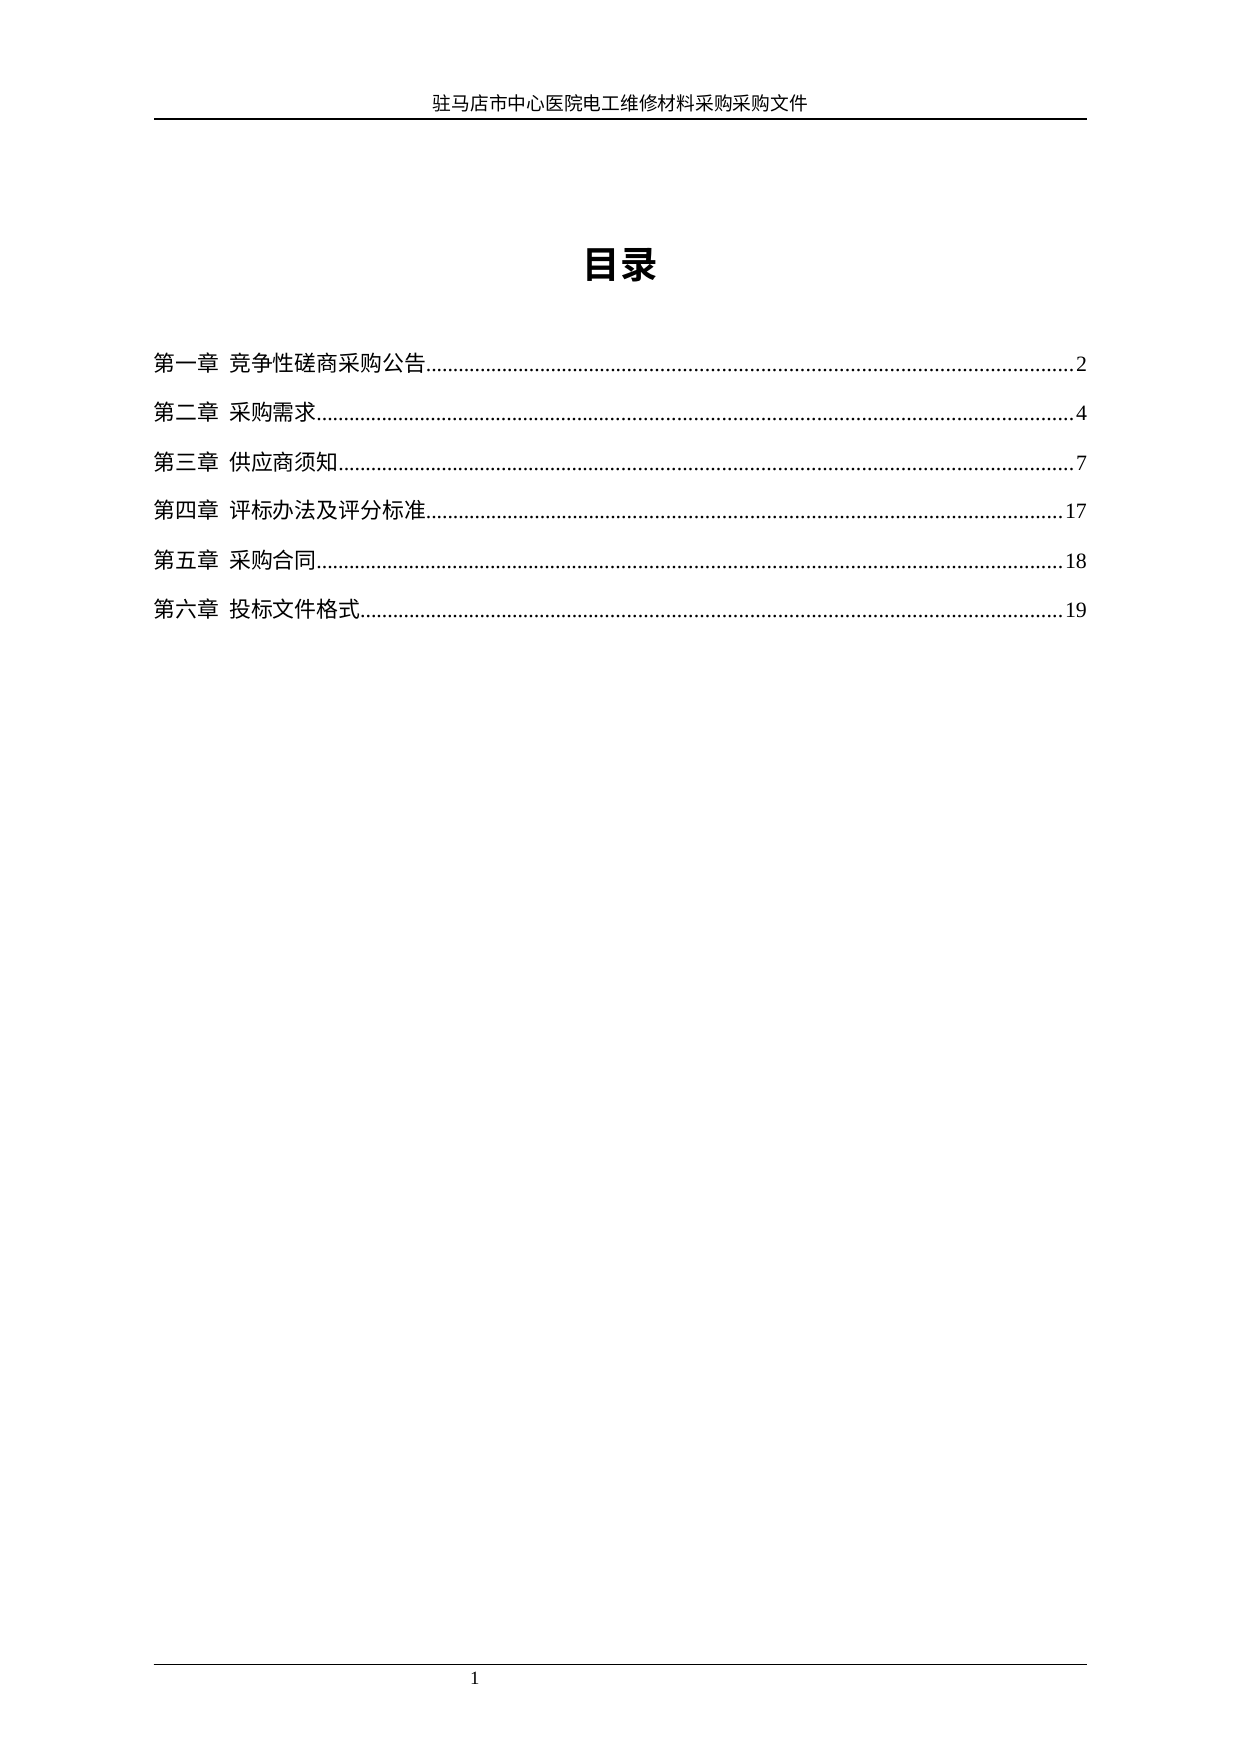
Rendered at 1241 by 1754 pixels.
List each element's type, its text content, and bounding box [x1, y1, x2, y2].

text 目录 [153, 229, 1087, 295]
text 第二章 采购需求 4 [153, 395, 1087, 428]
text 第五章 采购合同 18 [153, 542, 1087, 575]
text 第六章 投标文件格式 19 [153, 591, 1087, 624]
text 第三章 供应商须知 7 [153, 444, 1087, 477]
text 第一章 竞争性磋商采购公告 2 [153, 346, 1087, 379]
text 第四章 评标办法及评分标准 17 [153, 493, 1087, 526]
